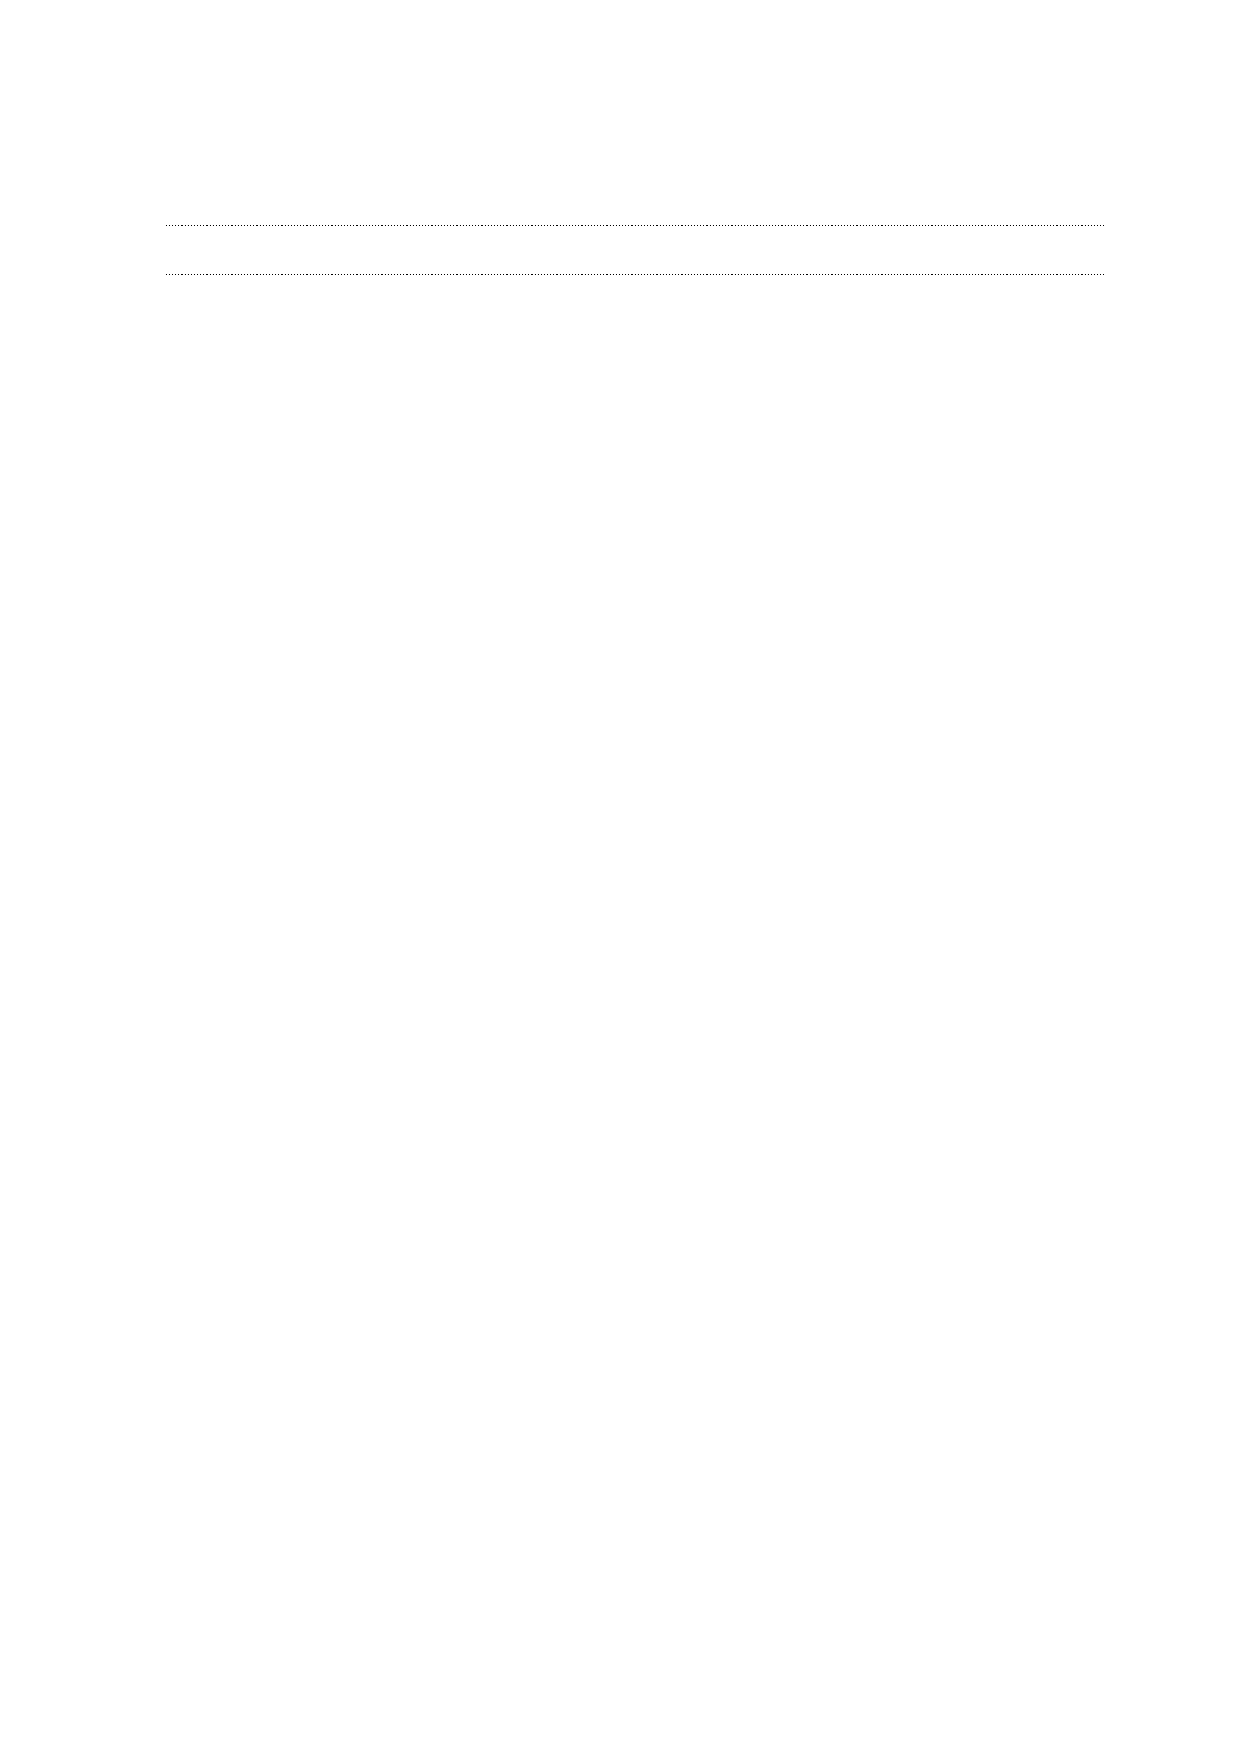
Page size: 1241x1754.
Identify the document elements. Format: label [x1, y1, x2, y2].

table_cell [166, 225, 1104, 274]
